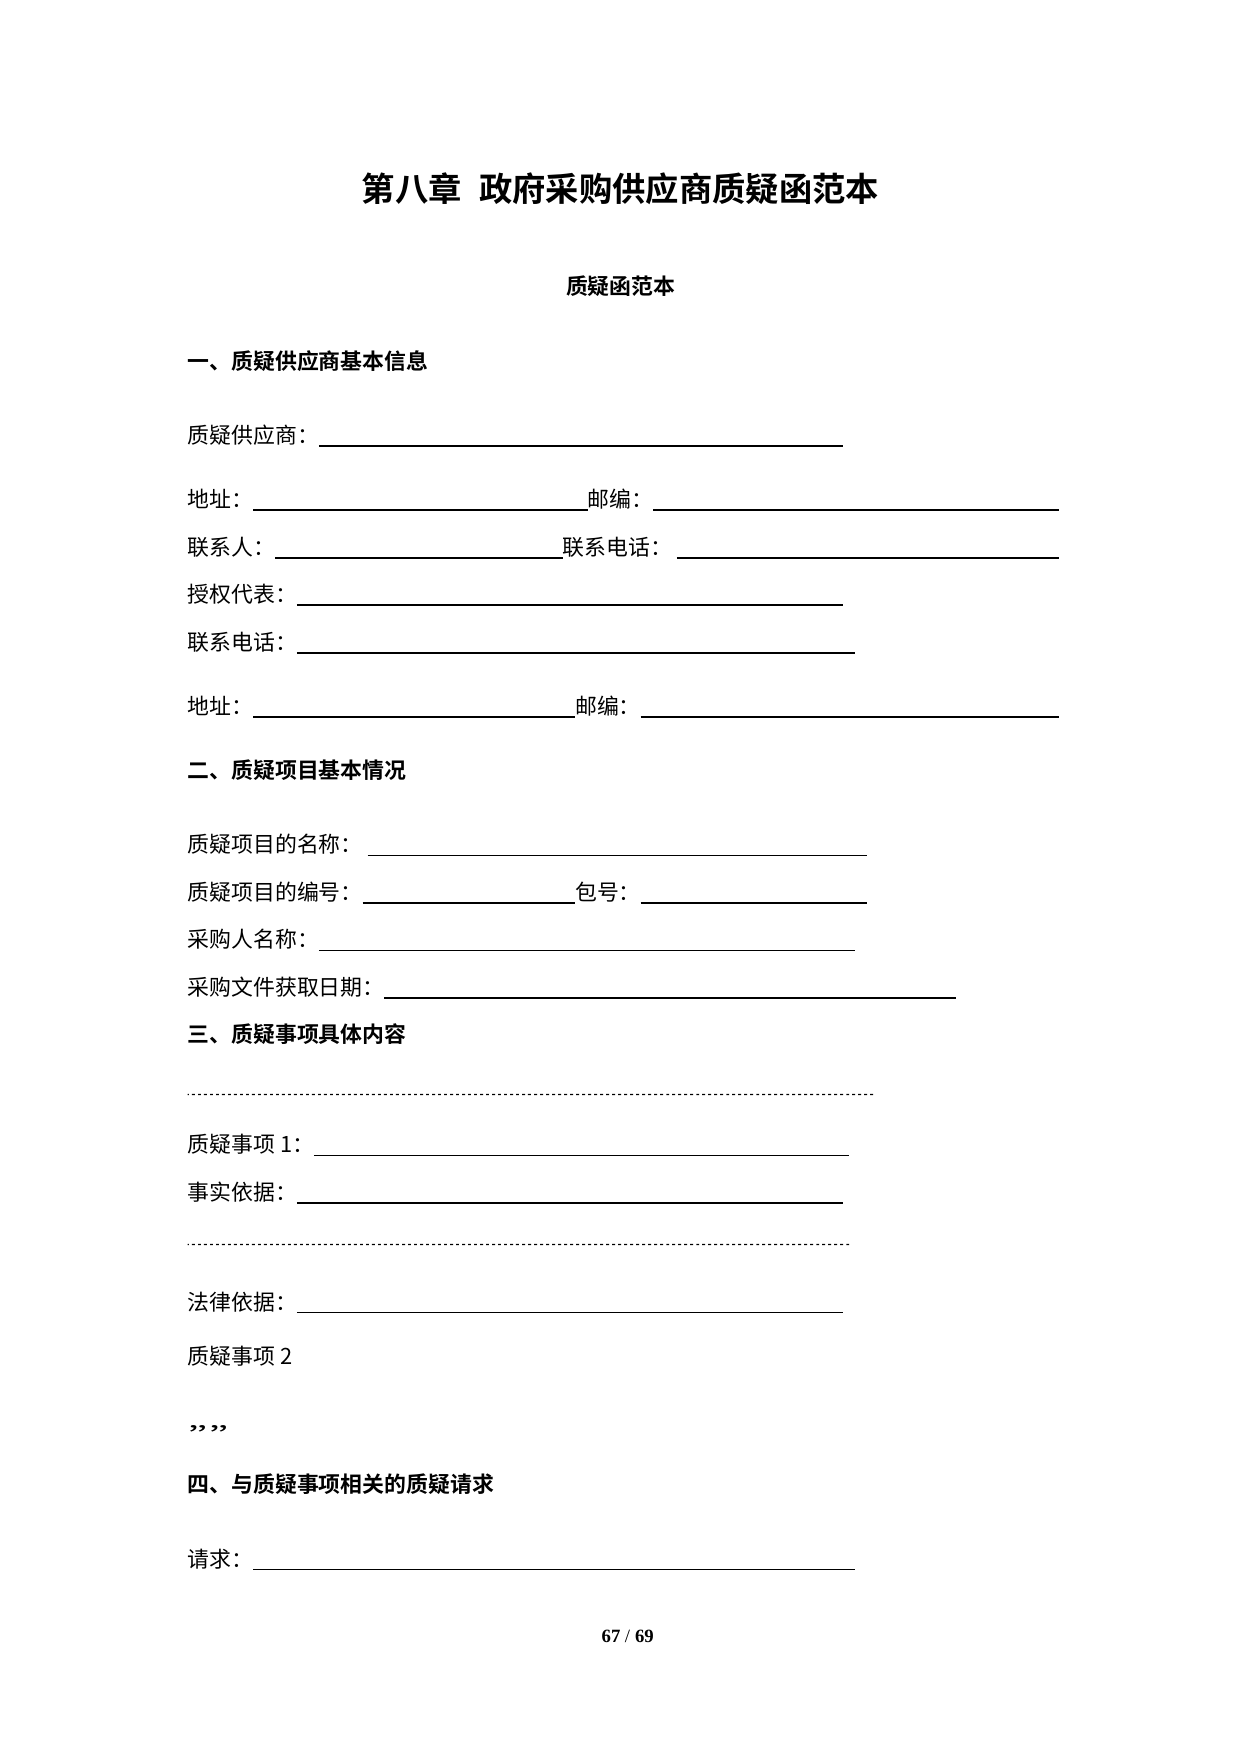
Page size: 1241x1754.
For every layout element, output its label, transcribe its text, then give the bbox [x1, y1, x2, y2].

text 地址： 邮编： 联系人： 联系电话： 授权代表： [187, 482, 1059, 609]
subtitle 第八章 政府采购供应商质疑函范本 [164, 162, 1076, 211]
text „„ [187, 1403, 1090, 1434]
subtitle 二、质疑项目基本情况 [187, 753, 1090, 784]
text 质疑供应商： [187, 418, 1090, 450]
text 请求： [187, 1542, 1090, 1573]
text 联系电话： [187, 625, 1090, 656]
text 质疑函范本 [307, 269, 934, 301]
text 质疑事项 1： 事实依据： [187, 1065, 849, 1207]
text 采购文件获取日期： 三、质疑事项具体内容 [187, 970, 956, 1049]
subtitle 四、与质疑事项相关的质疑请求 [187, 1467, 1090, 1499]
text 地址： 邮编： [187, 689, 1090, 720]
subtitle 一、质疑供应商基本信息 [187, 344, 1090, 375]
text 质疑项目的名称： 质疑项目的编号： 包号： 采购人名称： [187, 827, 867, 954]
text 质疑事项 2 [187, 1339, 1090, 1371]
text 法律依据： [187, 1230, 1090, 1316]
